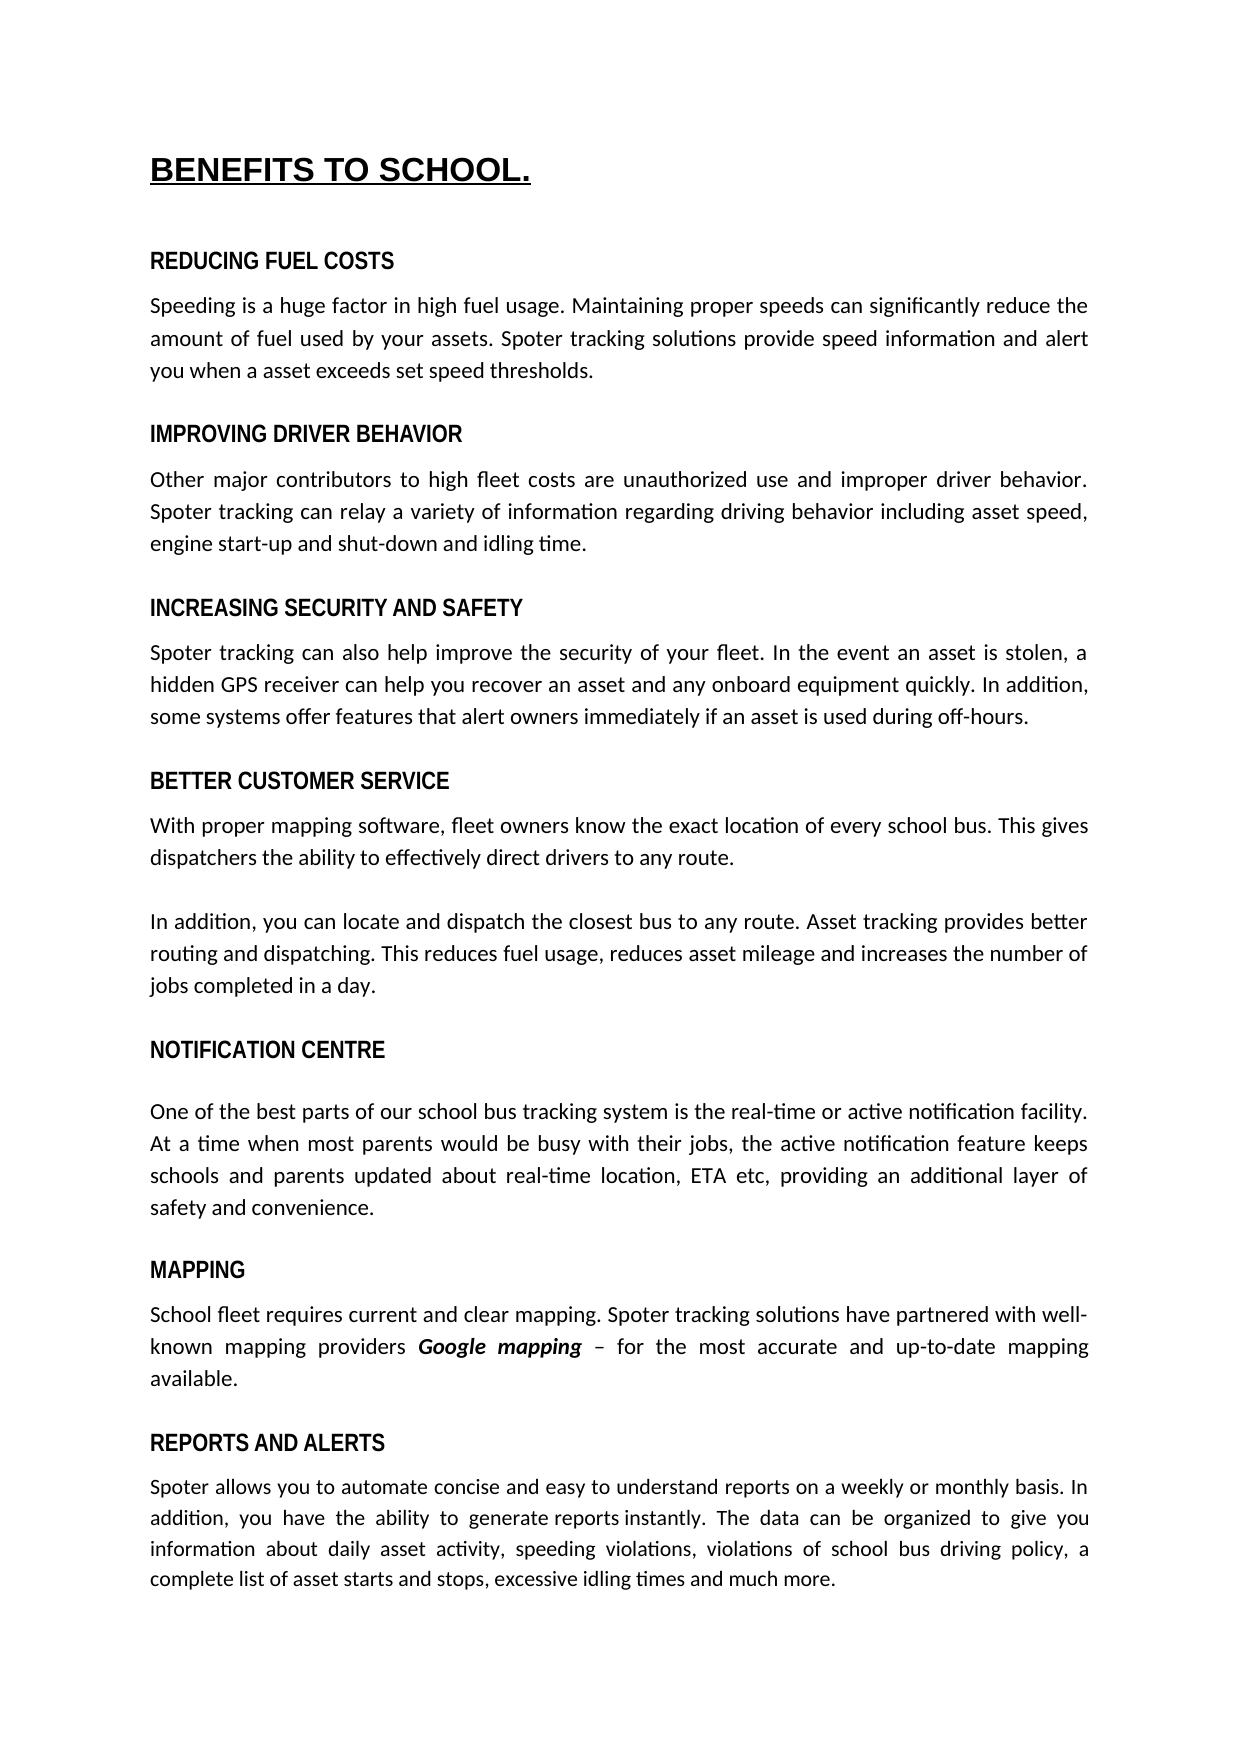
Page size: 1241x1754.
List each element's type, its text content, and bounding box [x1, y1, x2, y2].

text One of the best parts of our school bus tracking system is the real-time or active notification facility. At a time when most parents would be busy with their jobs, the active notification feature keeps schools and parents updated about real-time location, ETA etc, providing an additional layer of safety and convenience. [150, 1097, 1090, 1221]
text School fleet requires current and clear mapping. Spoter tracking solutions have partnered with well-known mapping providers Google mapping – for the most accurate and up-to-date mapping available. [150, 1300, 1090, 1393]
text Speeding is a huge factor in high fuel usage. Maintaining proper speeds can significantly reduce the amount of fuel used by your assets. Spoter tracking solutions provide speed information and alert you when a asset exceeds set speed thresholds. [150, 292, 1090, 384]
text With proper mapping software, fleet owners know the exact location of every school bus. This gives dispatchers the ability to effectively direct drivers to any route. [150, 811, 1090, 872]
text Other major contributors to high fleet costs are unauthorized use and improper driver behavior. Spoter tracking can relay a variety of information regarding driving behavior including asset speed, engine start-up and shut-down and idling time. [150, 465, 1090, 557]
text Spoter allows you to automate concise and easy to understand reports on a weekly or monthly basis. In addition, you have the ability to generate reports instantly. The data can be organized to give you information about daily asset activity, speeding violations, violations of school bus driving policy, a complete list of asset starts and stops, excessive idling times and much more. [150, 1473, 1090, 1592]
subtitle REPORTS AND ALERTS [150, 1428, 1090, 1457]
subtitle BENEFITS TO SCHOOL. [150, 150, 1090, 188]
subtitle INCREASING SECURITY AND SAFETY [150, 593, 1090, 621]
subtitle REDUCING FUEL COSTS [150, 246, 1090, 275]
text Spoter tracking can also help improve the security of your fleet. In the event an asset is stolen, a hidden GPS receiver can help you recover an asset and any onboard equipment quickly. In addition, some systems offer features that alert owners immediately if an asset is used during off-hours. [150, 638, 1090, 731]
text NOTIFICATION CENTRE [150, 1035, 1090, 1063]
subtitle MAPPING [150, 1255, 1090, 1283]
text In addition, you can locate and dispatch the closest bus to any route. Asset tracking provides better routing and dispatching. This reduces fuel usage, reduces asset mileage and increases the number of jobs completed in a day. [150, 907, 1090, 999]
subtitle BETTER CUSTOMER SERVICE [150, 766, 1090, 794]
subtitle IMPROVING DRIVER BEHAVIOR [150, 419, 1090, 448]
